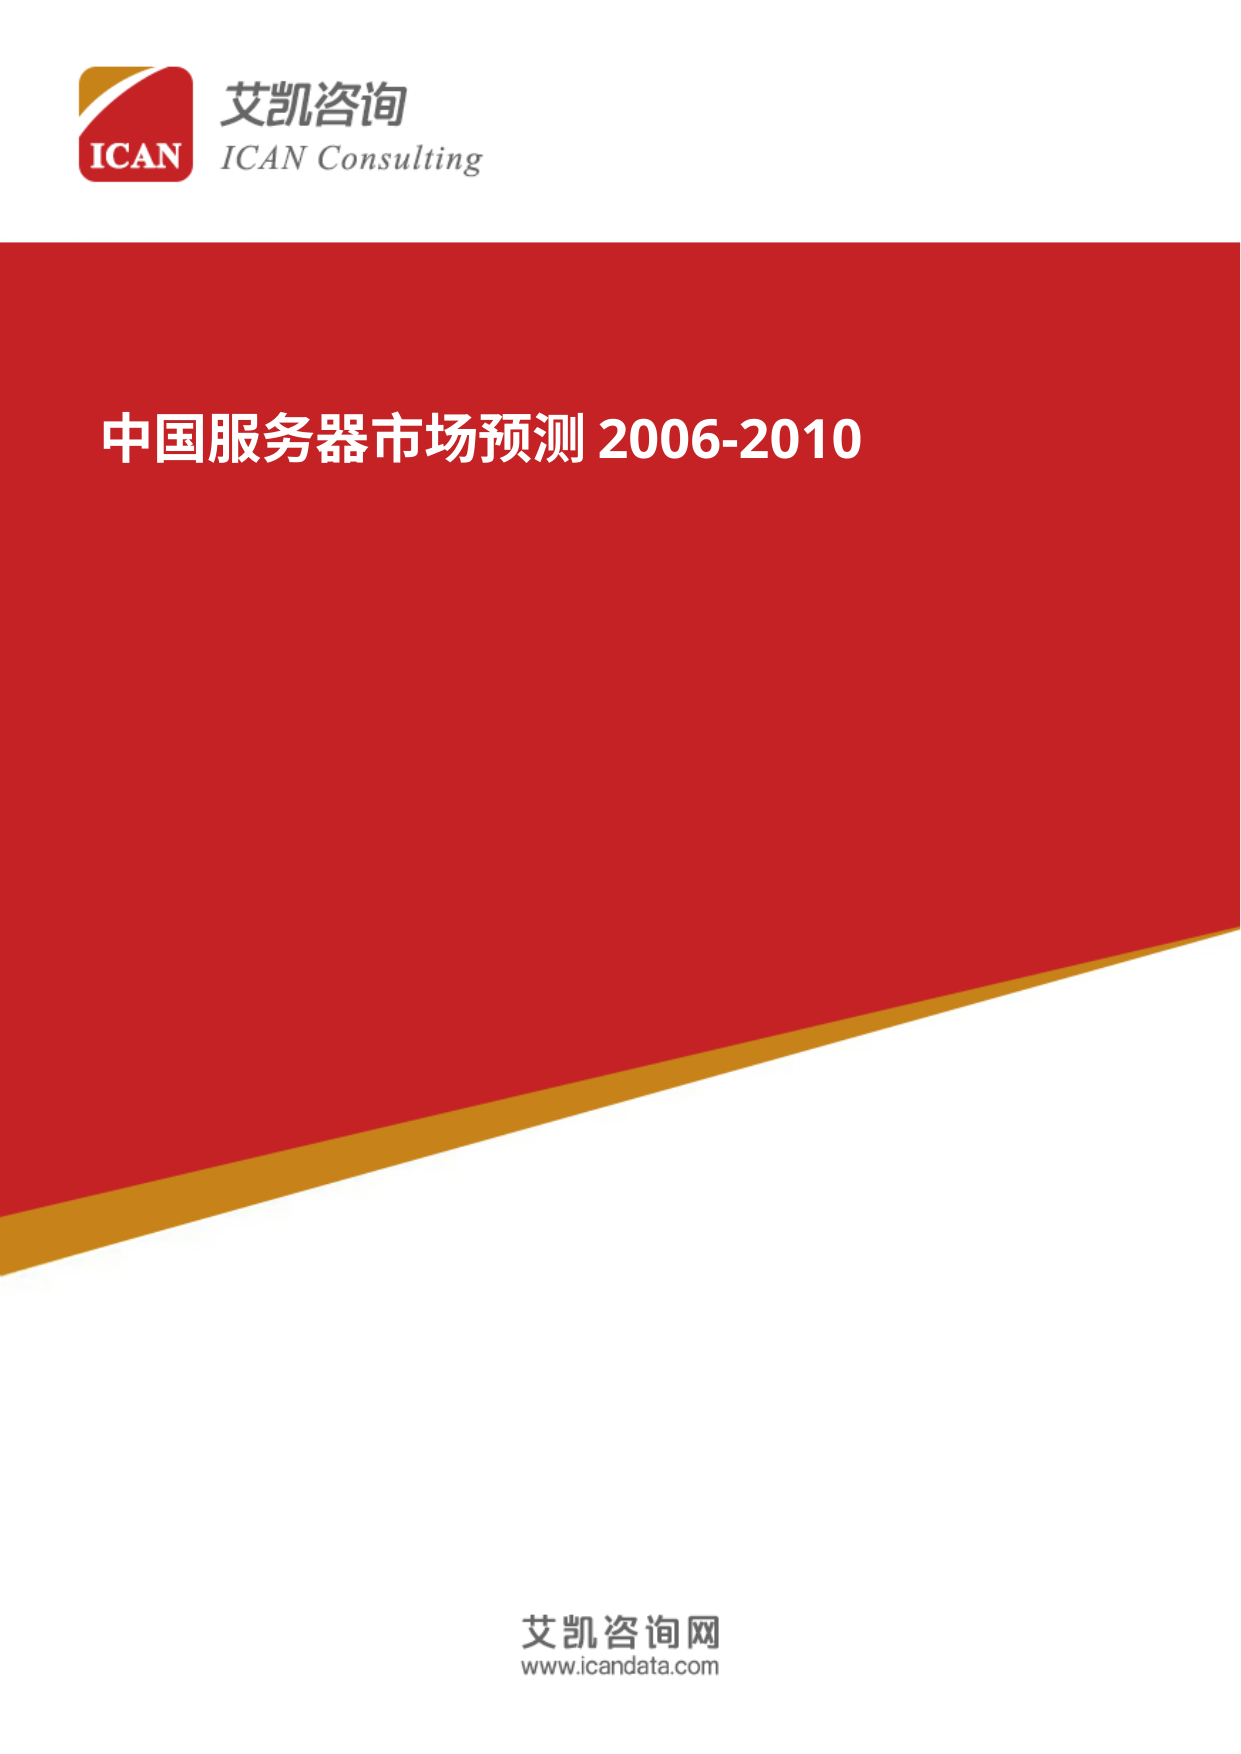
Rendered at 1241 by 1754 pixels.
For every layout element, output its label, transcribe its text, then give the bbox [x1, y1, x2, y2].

picture [0, 5, 1241, 1754]
subtitle 中国服务器市场预测2006-2010 [99, 386, 1053, 484]
